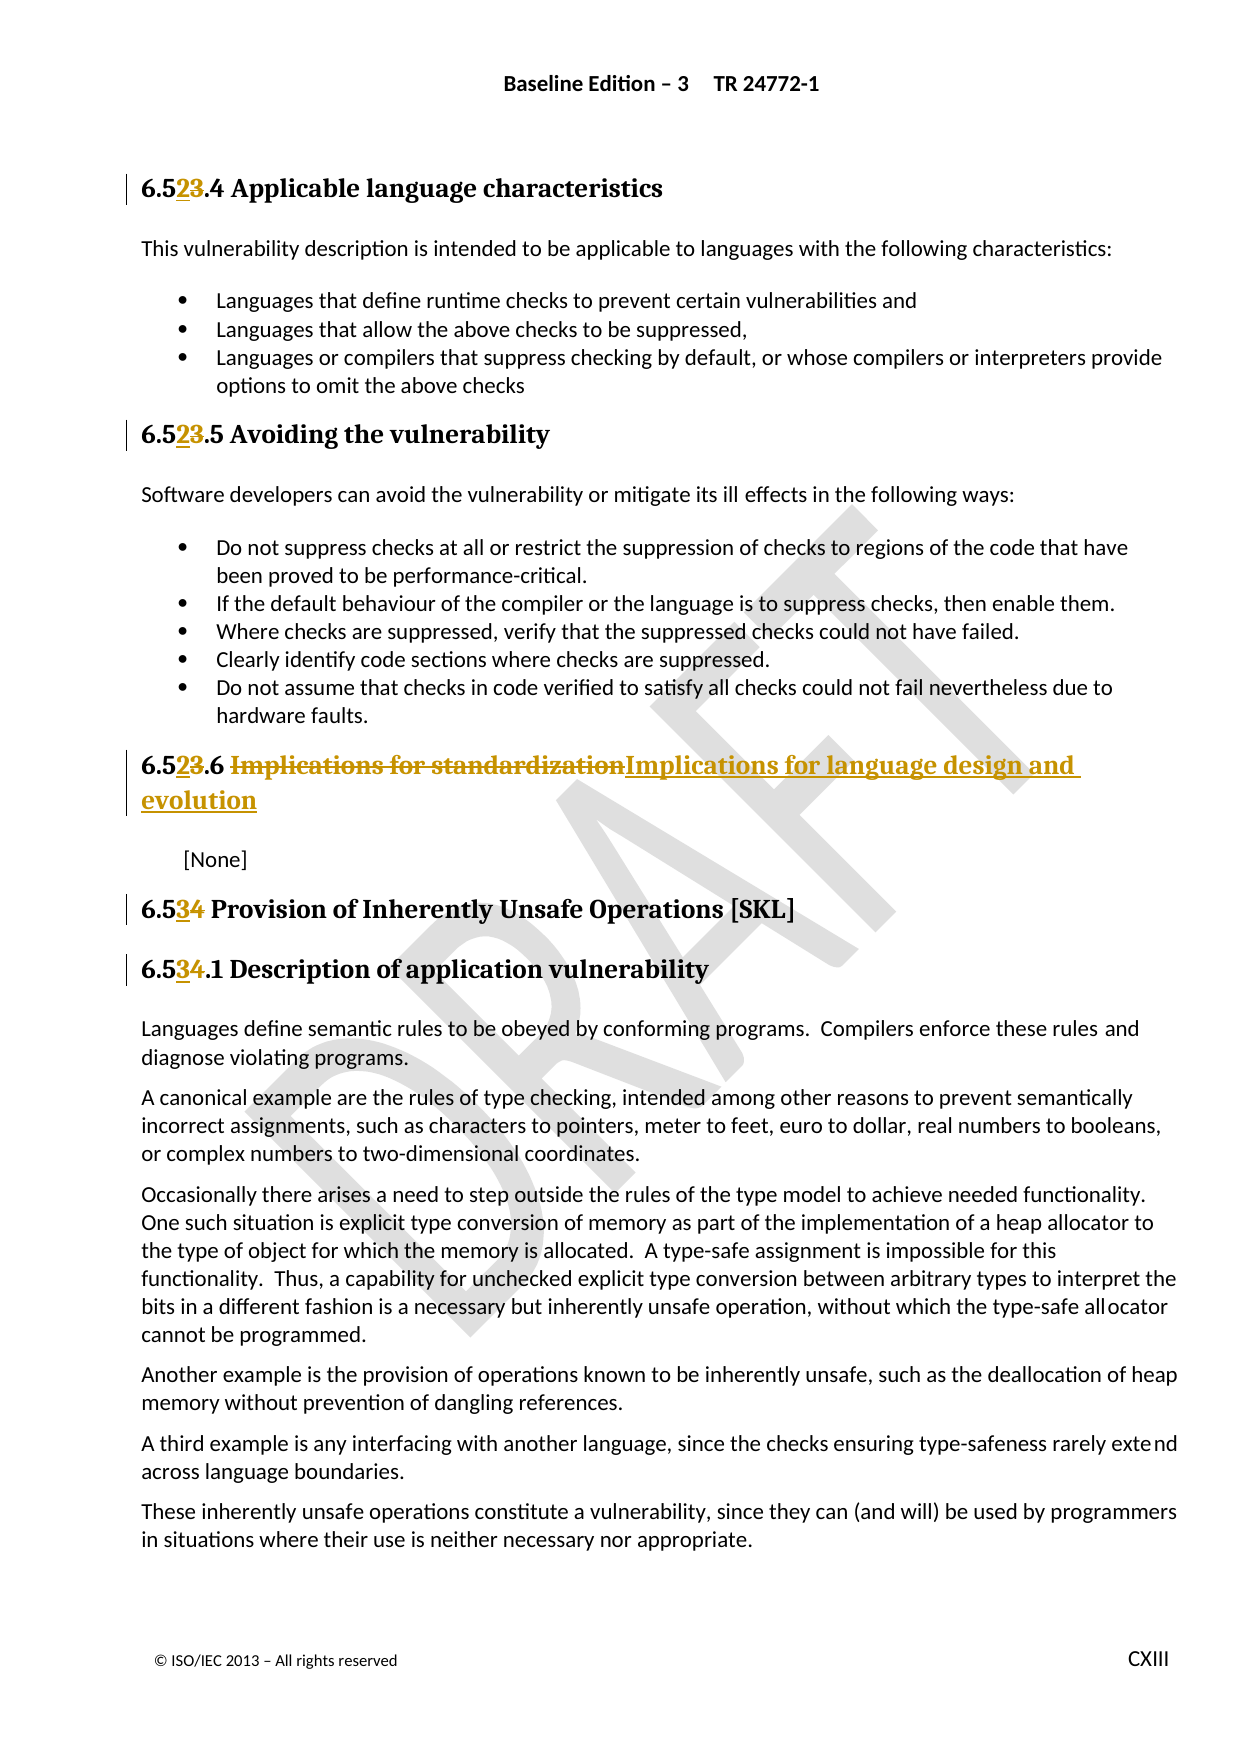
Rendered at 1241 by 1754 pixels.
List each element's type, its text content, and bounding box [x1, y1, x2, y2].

list Languages that define runtime checks to prevent certain vulnerabilities and [178, 287, 1182, 315]
text [None] [183, 845, 1182, 873]
text Occasionally there arises a need to step outside the rules of the type model to achieve needed functionality. One such situation is explicit type conversion of memory as part of the implementation of a heap allocator to the type of object for which the memory is allocated. A type-safe assignment is impossible for this functionality. Thus, a capability for unchecked explicit type conversion between arbitrary types to interpret the bits in a different fashion is a necessary but inherently unsafe operation, without which the type-safe allocator cannot be programmed. [141, 1180, 1182, 1348]
list Clearly identify code sections where checks are suppressed. [178, 645, 1182, 673]
text A third example is any interfacing with another language, since the checks ensuring type-safeness rarely extend across language boundaries. [141, 1429, 1182, 1485]
text Another example is the provision of operations known to be inherently unsafe, such as the deallocation of heap memory without prevention of dangling references. [141, 1360, 1182, 1416]
list Languages that allow the above checks to be suppressed, [178, 315, 1182, 343]
subtitle 6.5 Provision of Inherently Unsafe Operations [SKL] [141, 894, 1182, 925]
text A canonical example are the rules of type checking, intended among other reasons to prevent semantically incorrect assignments, such as characters to pointers, meter to feet, euro to dollar, real numbers to booleans, or complex numbers to two-dimensional coordinates. [141, 1083, 1182, 1167]
text This vulnerability description is intended to be applicable to languages with the following characteristics: [141, 234, 1182, 262]
subtitle 6.5.6 [141, 750, 1182, 816]
text Languages define semantic rules to be obeyed by conforming programs. Compilers enforce these rules and diagnose violating programs. [141, 1014, 1182, 1071]
list Languages or compilers that suppress checking by default, or whose compilers or interpreters provide options to omit the above checks [178, 343, 1182, 399]
subtitle 6.5.4 Applicable language characteristics [141, 173, 1182, 205]
list Where checks are suppressed, verify that the suppressed checks could not have failed. [178, 617, 1182, 645]
list If the default behaviour of the compiler or the language is to suppress checks, then enable them. [178, 589, 1182, 617]
subtitle 6.5.1 Description of application vulnerability [141, 954, 1182, 986]
subtitle 6.5.5 Avoiding the vulnerability [141, 419, 1182, 451]
text Software developers can avoid the vulnerability or mitigate its ill effects in the following ways: [141, 480, 1182, 508]
text These inherently unsafe operations constitute a vulnerability, since they can (and will) be used by programmers in situations where their use is neither necessary nor appropriate. [141, 1497, 1182, 1553]
list Do not assume that checks in code verified to satisfy all checks could not fail nevertheless due to hardware faults. [178, 673, 1182, 729]
list Do not suppress checks at all or restrict the suppression of checks to regions of the code that have been proved to be performance-critical. [178, 533, 1182, 589]
